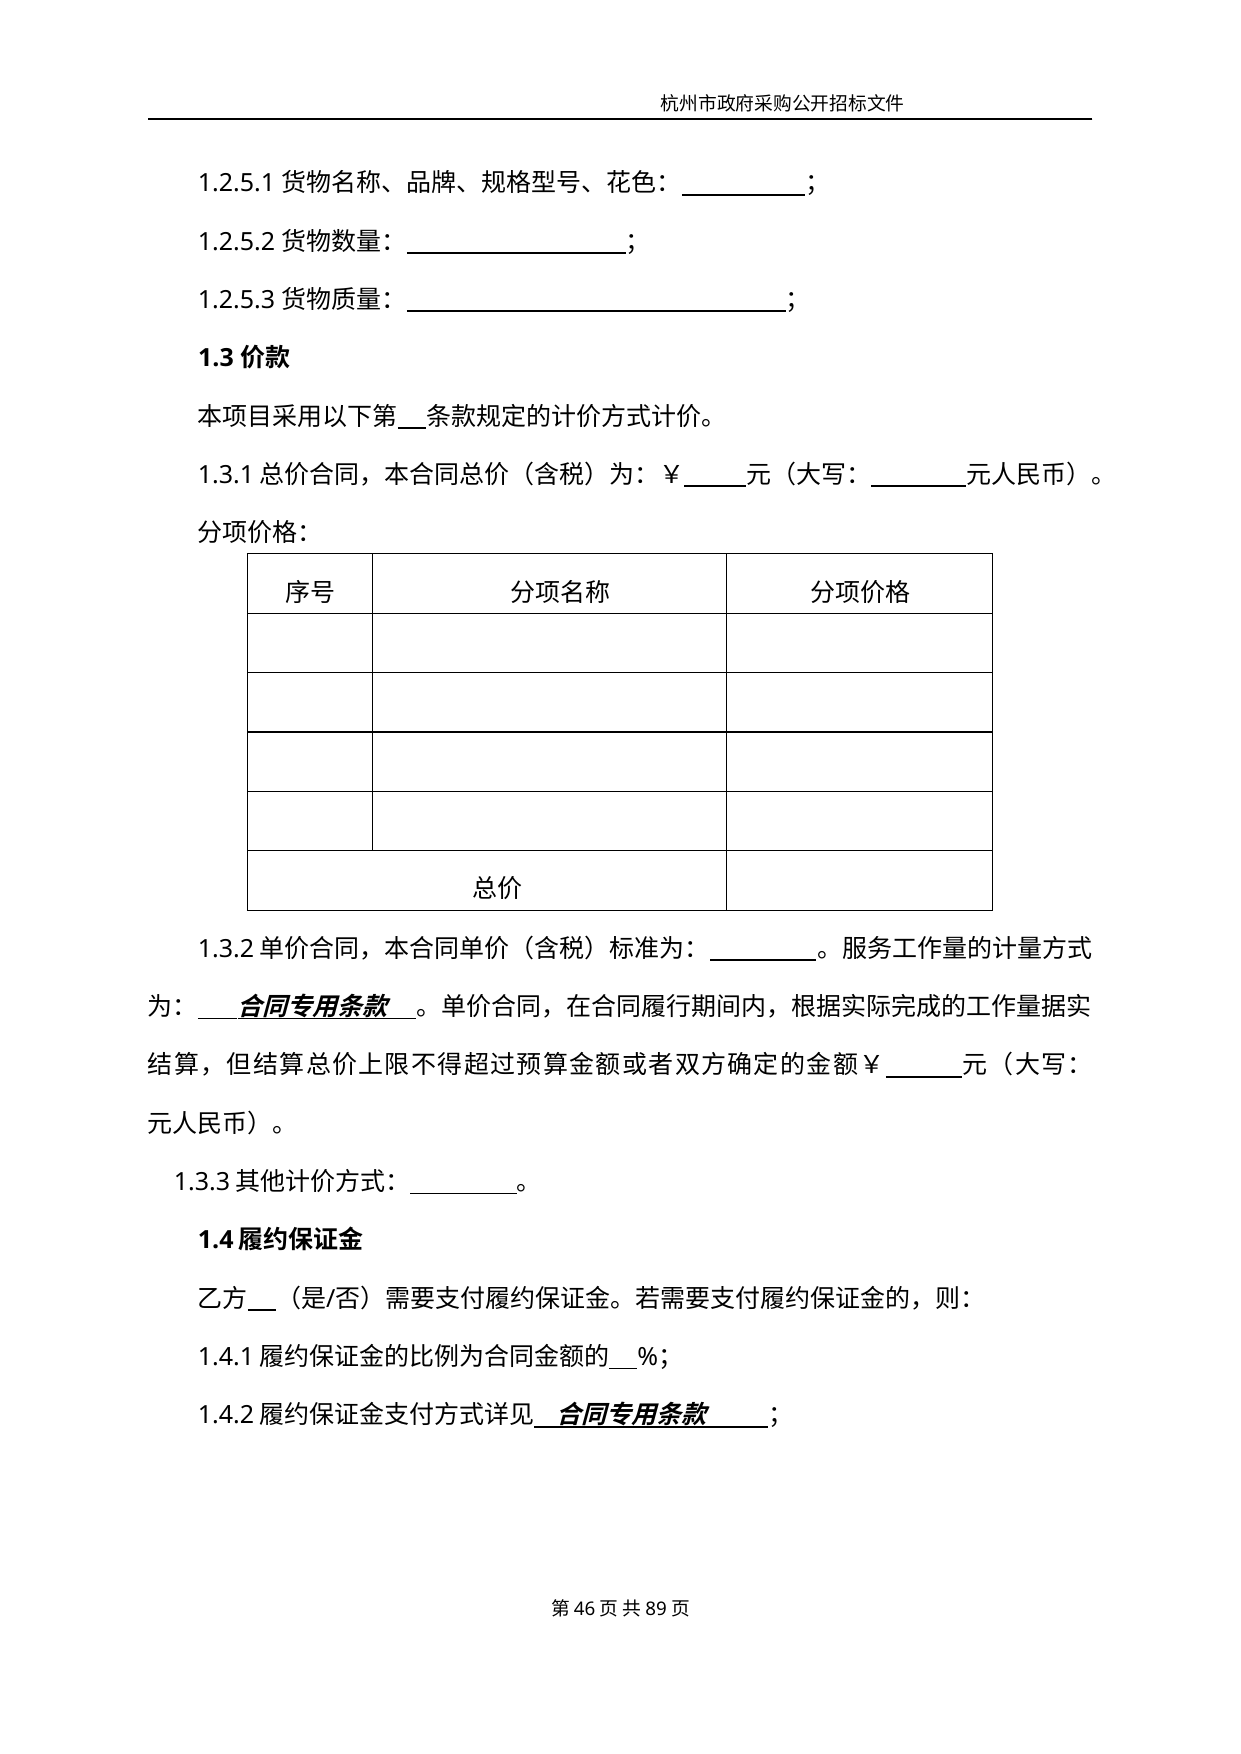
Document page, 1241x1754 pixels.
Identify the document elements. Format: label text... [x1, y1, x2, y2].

text 1.2.5.2 货物数量： ； [148, 203, 1092, 262]
text 本项目采用以下第 条款规定的计价方式计价。 [148, 378, 1092, 437]
table_cell [727, 614, 992, 672]
table_cell [248, 614, 372, 672]
text 乙方 （是/否）需要支付履约保证金。若需要支付履约保证金的，则： [148, 1261, 1092, 1319]
table_cell [373, 673, 726, 731]
table_cell [248, 733, 372, 791]
table_header 分项名称 [373, 554, 726, 613]
text 1.4履约保证金 [148, 1202, 1092, 1261]
text 1.4.2履约保证金支付方式详见 合同专用条款 ； [148, 1377, 1092, 1436]
table_cell [727, 733, 992, 791]
table_cell [373, 614, 726, 672]
text 1.2.5.1 货物名称、品牌、规格型号、花色： ； [148, 145, 1092, 203]
table_cell [373, 733, 726, 791]
text 分项价格： [148, 495, 1092, 553]
table_cell [727, 792, 992, 850]
text 1.3.2单价合同，本合同单价（含税）标准为： 。服务工作量的计量方式为： 合同专用条款 。单价合同，在合同履行期间内，根据实际完成的工作量据实结算，但结算总价上限不得超过预算金额或者双方确定的金额￥ 元（大写： 元人民币）。 [148, 911, 1092, 1144]
text 1.3 价款 [148, 320, 1092, 378]
table_header 分项价格 [727, 554, 992, 613]
text 1.2.5.3 货物质量： ； [148, 262, 1092, 320]
table_cell 总价 [248, 851, 726, 909]
table_cell [373, 792, 726, 850]
table_cell [248, 673, 372, 731]
table_cell [727, 673, 992, 731]
subtitle 1.3.3其他计价方式： 。 [148, 1144, 1092, 1202]
text 1.4.1履约保证金的比例为合同金额的 %； [148, 1319, 1092, 1377]
text 1.3.1总价合同，本合同总价（含税）为：￥ 元（大写： 元人民币）。 [148, 437, 1092, 495]
table_header 序号 [248, 554, 372, 613]
table_cell [248, 792, 372, 850]
table_cell [727, 851, 992, 909]
